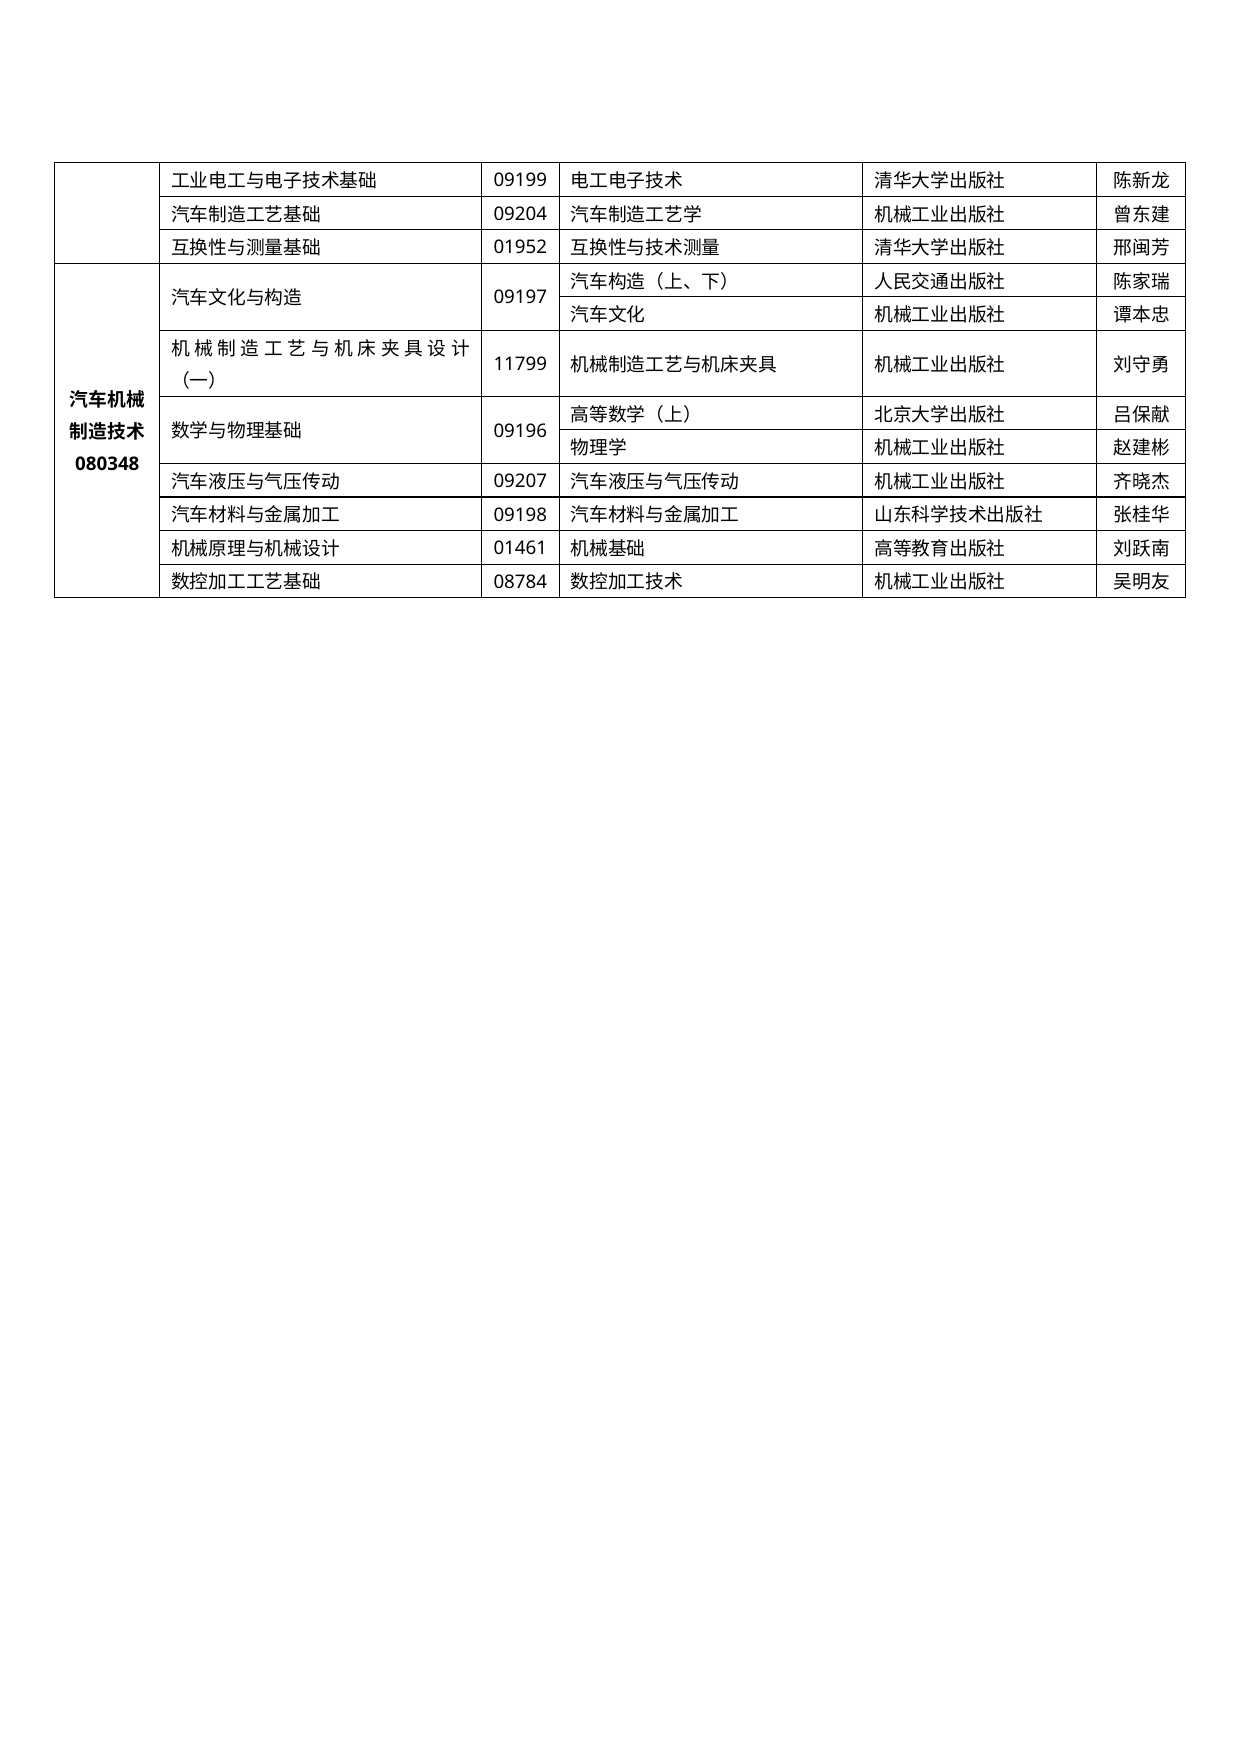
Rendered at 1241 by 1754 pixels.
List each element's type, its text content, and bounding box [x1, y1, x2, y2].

table_cell 电工电子技术 [560, 163, 862, 196]
table_cell 机械制造工艺与机床夹具 [560, 331, 862, 396]
table_cell 09207 [482, 464, 559, 496]
table_cell 01952 [482, 230, 559, 263]
table_cell 汽车材料与金属加工 [160, 498, 481, 530]
table_cell 吴明友 [1097, 565, 1185, 597]
table_cell 汽车文化与构造 [160, 264, 481, 330]
table_cell 汽车液压与气压传动 [160, 464, 481, 496]
table_cell 工业电工与电子技术基础 [160, 163, 481, 196]
table_cell 北京大学出版社 [863, 397, 1096, 429]
table_cell 物理学 [560, 430, 862, 463]
table_cell 清华大学出版社 [863, 230, 1096, 263]
table_cell 刘跃南 [1097, 531, 1185, 563]
table_cell 汽车制造工艺学 [560, 197, 862, 229]
table_cell 吕保献 [1097, 397, 1185, 429]
table_cell 09197 [482, 264, 559, 330]
table_cell 09199 [482, 163, 559, 196]
table_cell 张桂华 [1097, 498, 1185, 530]
table_cell 机械工业出版社 [863, 464, 1096, 496]
table_cell 陈新龙 [1097, 163, 1185, 196]
table_cell 汽车液压与气压传动 [560, 464, 862, 496]
table_cell 汽车文化 [560, 297, 862, 330]
table_cell 09198 [482, 498, 559, 530]
table_cell 机械工业出版社 [863, 297, 1096, 330]
table_cell 09204 [482, 197, 559, 229]
table_cell 机械工业出版社 [863, 430, 1096, 463]
table_cell 09196 [482, 397, 559, 463]
table_cell 08784 [482, 565, 559, 597]
table_cell 山东科学技术出版社 [863, 498, 1096, 530]
table_cell 清华大学出版社 [863, 163, 1096, 196]
table_cell 机械工业出版社 [863, 197, 1096, 229]
table_cell 数学与物理基础 [160, 397, 481, 463]
table_cell 机械原理与机械设计 [160, 531, 481, 563]
table_cell 机械工业出版社 [863, 565, 1096, 597]
table_cell 机械工业出版社 [863, 331, 1096, 396]
table_cell 机械基础 [560, 531, 862, 563]
table_cell 数控加工技术 [560, 565, 862, 597]
table_cell 汽车构造（上、下） [560, 264, 862, 296]
table_cell 谭本忠 [1097, 297, 1185, 330]
table_cell 高等教育出版社 [863, 531, 1096, 563]
table_cell 汽车机械制造技术080348 [55, 264, 159, 597]
table_cell 高等数学（上） [560, 397, 862, 429]
table_cell 汽车制造工艺基础 [160, 197, 481, 229]
table_cell 汽车材料与金属加工 [560, 498, 862, 530]
table_cell 11799 [482, 331, 559, 396]
table_cell 人民交通出版社 [863, 264, 1096, 296]
table_cell 互换性与测量基础 [160, 230, 481, 263]
table_cell 陈家瑞 [1097, 264, 1185, 296]
table_cell 刘守勇 [1097, 331, 1185, 396]
table_cell 数控加工工艺基础 [160, 565, 481, 597]
table_cell 互换性与技术测量 [560, 230, 862, 263]
table_cell 机械制造工艺与机床夹具设计（一） [160, 331, 481, 396]
table_cell 邢闽芳 [1097, 230, 1185, 263]
table_cell 齐晓杰 [1097, 464, 1185, 496]
table_cell 01461 [482, 531, 559, 563]
table_cell 曾东建 [1097, 197, 1185, 229]
table_cell 赵建彬 [1097, 430, 1185, 463]
